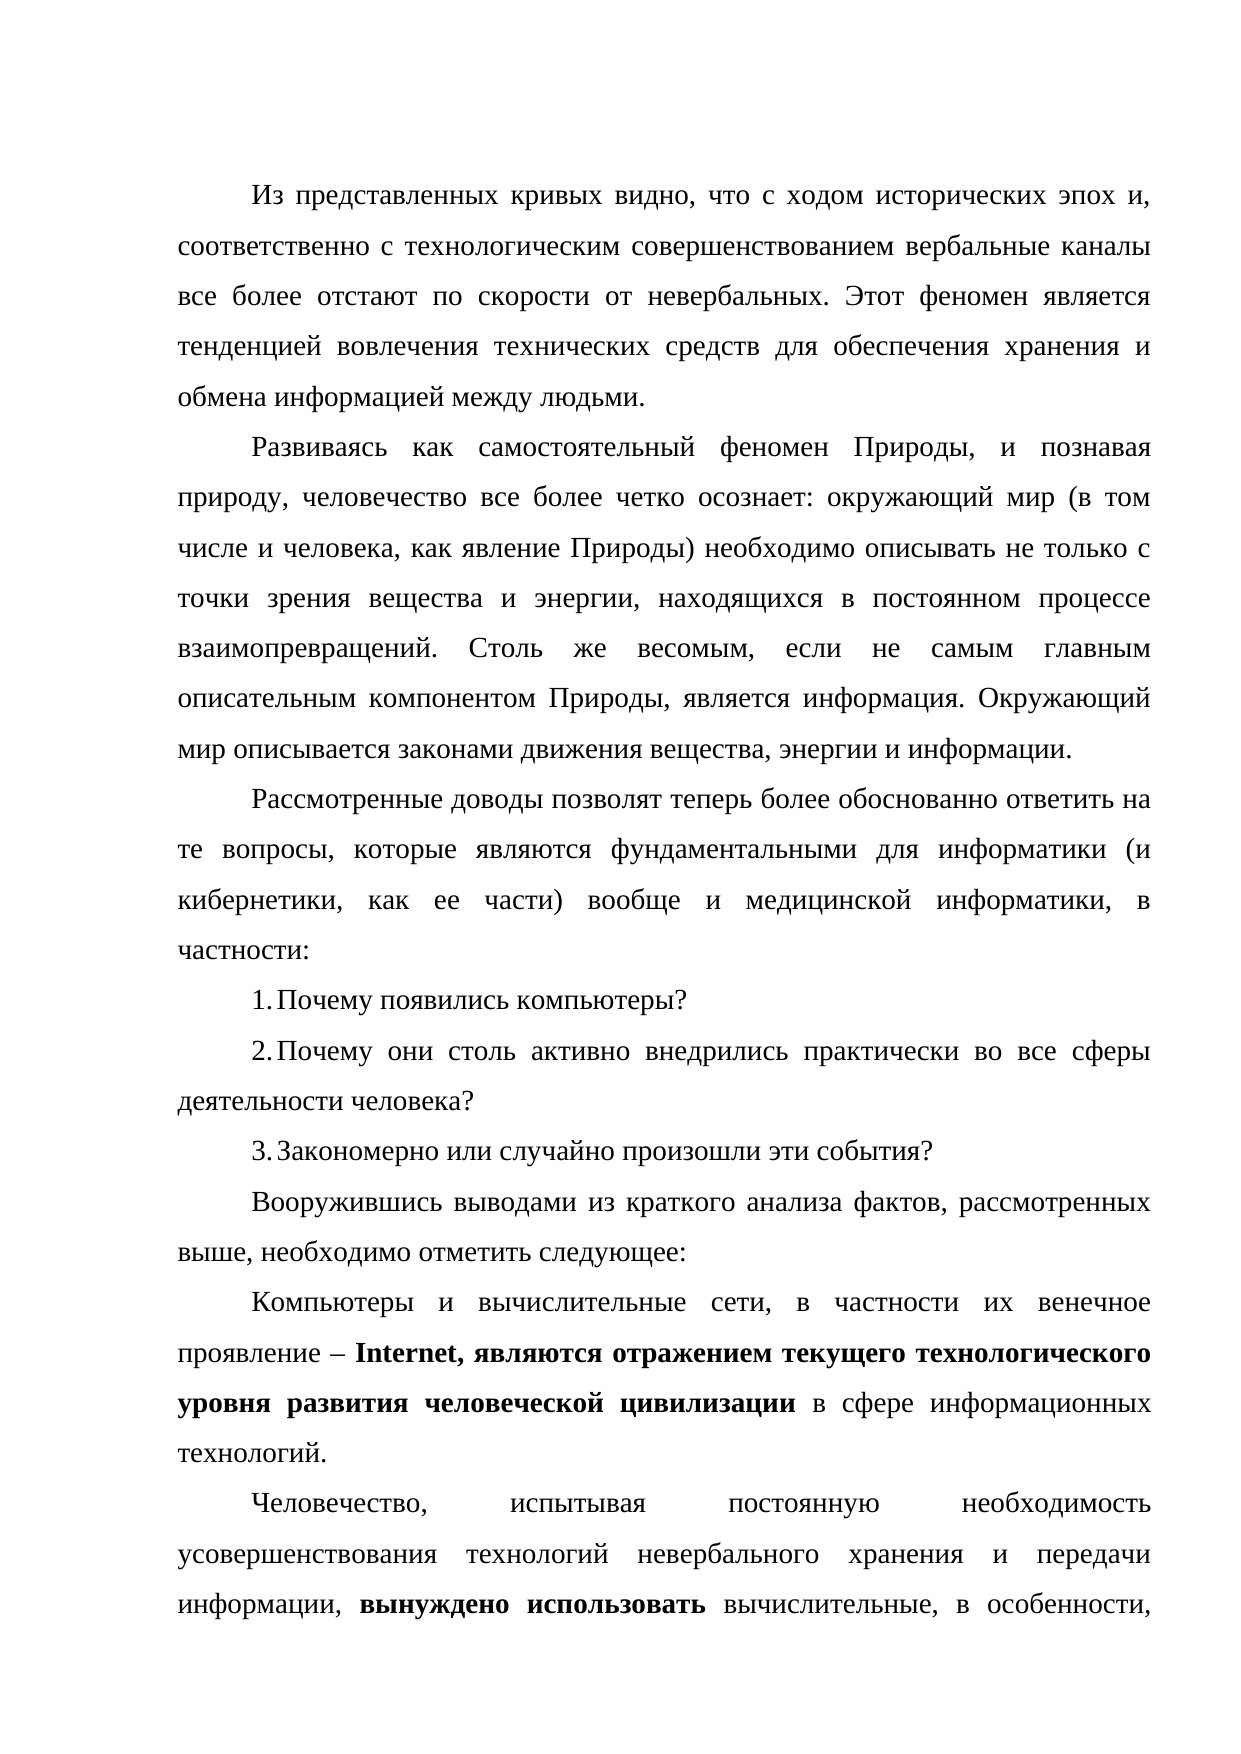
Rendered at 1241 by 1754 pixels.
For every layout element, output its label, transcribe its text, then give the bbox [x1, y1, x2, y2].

list Почему они столь активно внедрились практически во все сферы деятельности человека? [177, 1033, 1152, 1117]
text Вооружившись выводами из краткого анализа фактов, рассмотренных выше, необходимо отметить следующее: [177, 1184, 1152, 1268]
text Рассмотренные доводы позволят теперь более обоснованно ответить на те вопросы, которые являются фундаментальными для информатики (и кибернетики, как ее части) вообще и медицинской информатики, в частности: [177, 781, 1152, 966]
text Компьютеры и вычислительные сети, в частности их венечное проявление – Internet, являются отражением текущего технологического уровня развития человеческой цивилизации в сфере информационных технологий. [177, 1284, 1152, 1469]
list Закономерно или случайно произошли эти события? [177, 1133, 1152, 1167]
list Почему появились компьютеры? [177, 982, 1152, 1016]
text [177, 1486, 1152, 1620]
text Развиваясь как самостоятельный феномен Природы, и познавая природу, человечество все более четко осознает: окружающий мир (в том числе и человека, как явление Природы) необходимо описывать не только с точки зрения вещества и энергии, находящихся в постоянном процессе взаимопревращений. Столь же весомым, если не самым главным описательным компонентом Природы, является информация. Окружающий мир описывается законами движения вещества, энергии и информации. [177, 429, 1152, 764]
text Из представленных кривых видно, что с ходом исторических эпох и, соответственно с технологическим совершенствованием вербальные каналы все более отстают по скорости от невербальных. Этот феномен является тенденцией вовлечения технических средств для обеспечения хранения и обмена информацией между людьми. [177, 177, 1152, 412]
